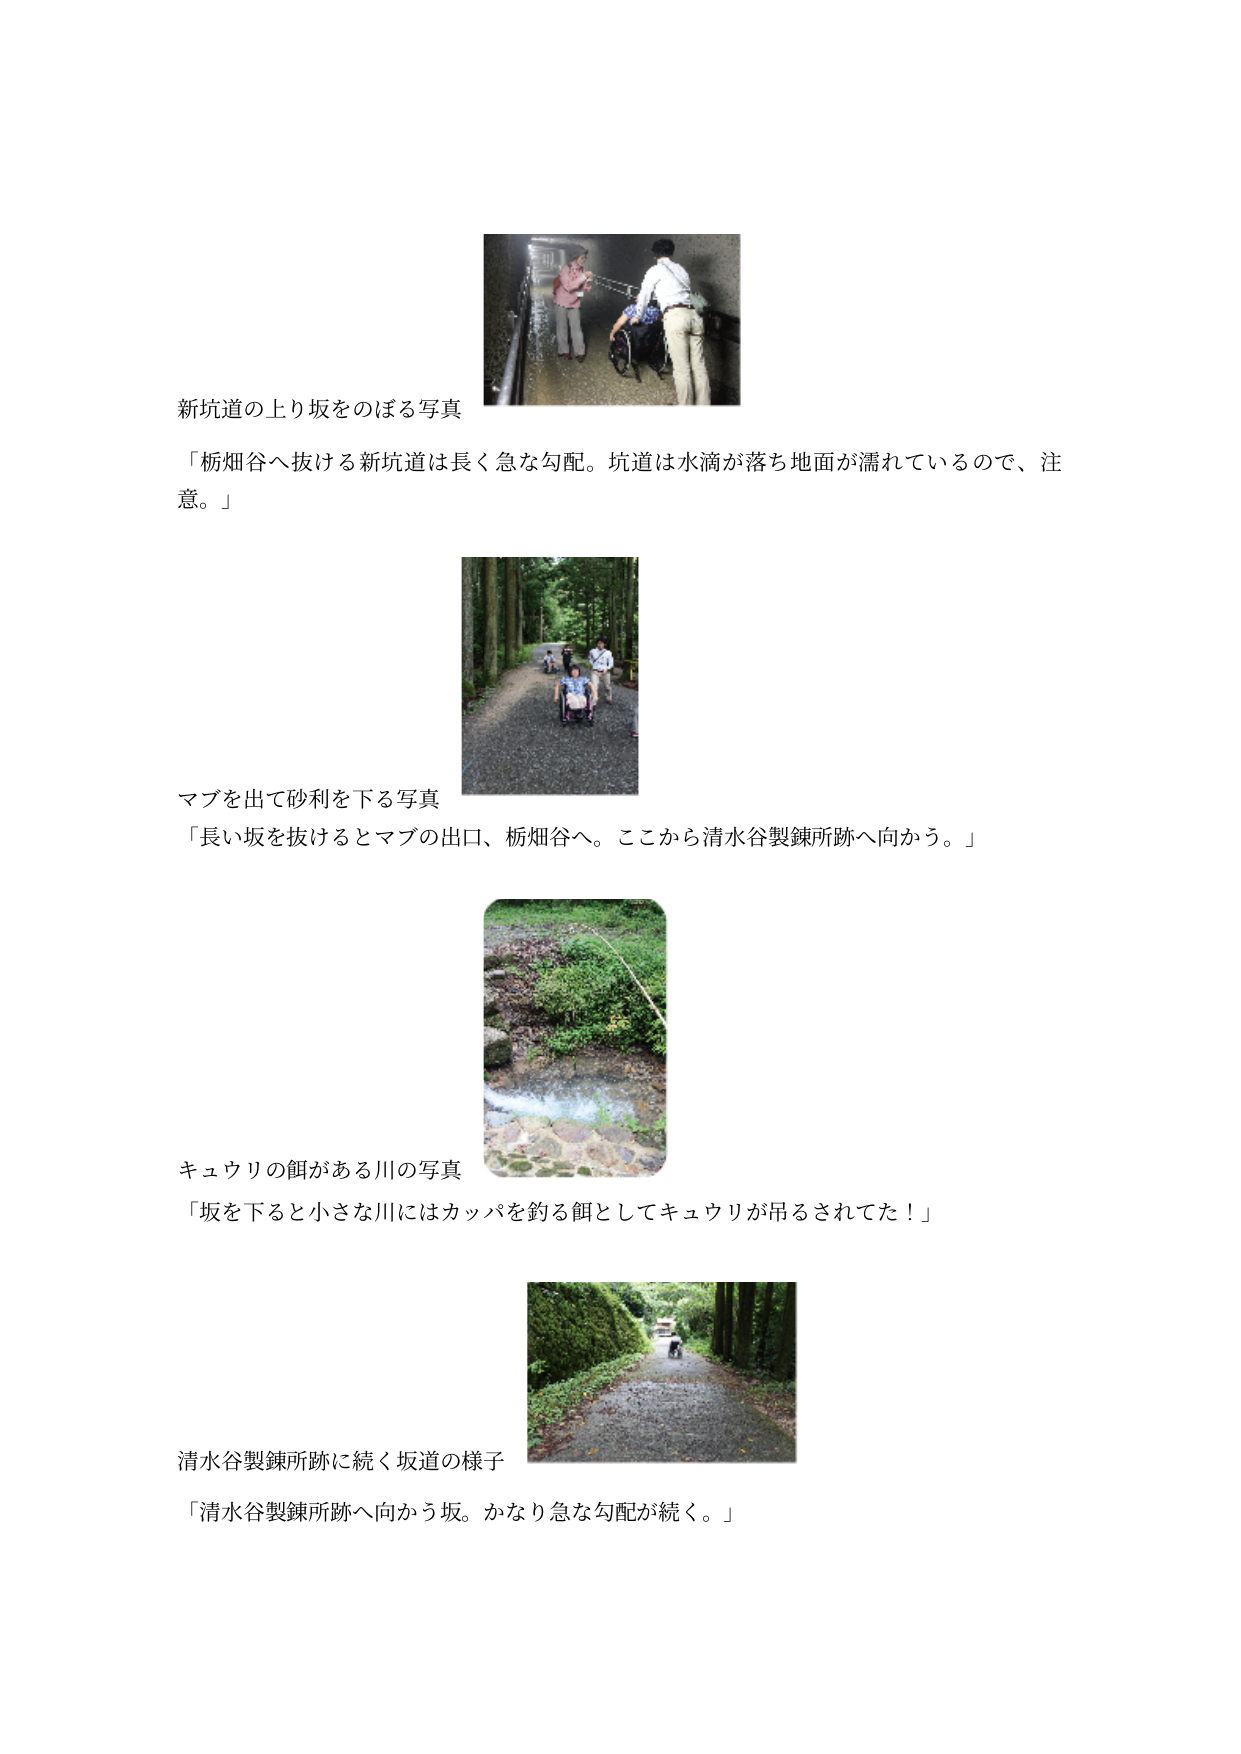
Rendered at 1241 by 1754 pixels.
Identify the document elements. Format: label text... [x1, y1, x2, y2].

picture [461, 557, 645, 807]
text マブを出て砂利を下る写真 [177, 554, 1063, 817]
text 「長い坂を抜けるとマブの出口、栃畑谷へ。ここから清水谷製錬所跡へ向かう。」 [177, 817, 1063, 854]
text 「清水谷製錬所跡へ向かう坂。かなり急な勾配が続く。」 [177, 1492, 1063, 1529]
text 「栃畑谷へ抜ける新坑道は長く急な勾配。坑道は水滴が落ち地面が濡れているので、注意。」 [177, 442, 1063, 517]
picture [483, 234, 744, 418]
text 新坑道の上り坂をのぼる写真 [177, 217, 1063, 442]
text 「坂を下ると小さな川にはカッパを釣る餌としてキュウリが吊るされてた！」 [177, 1192, 1063, 1229]
text キュウリの餌がある川の写真 [177, 892, 1063, 1192]
picture [483, 899, 670, 1179]
picture [527, 1282, 802, 1470]
